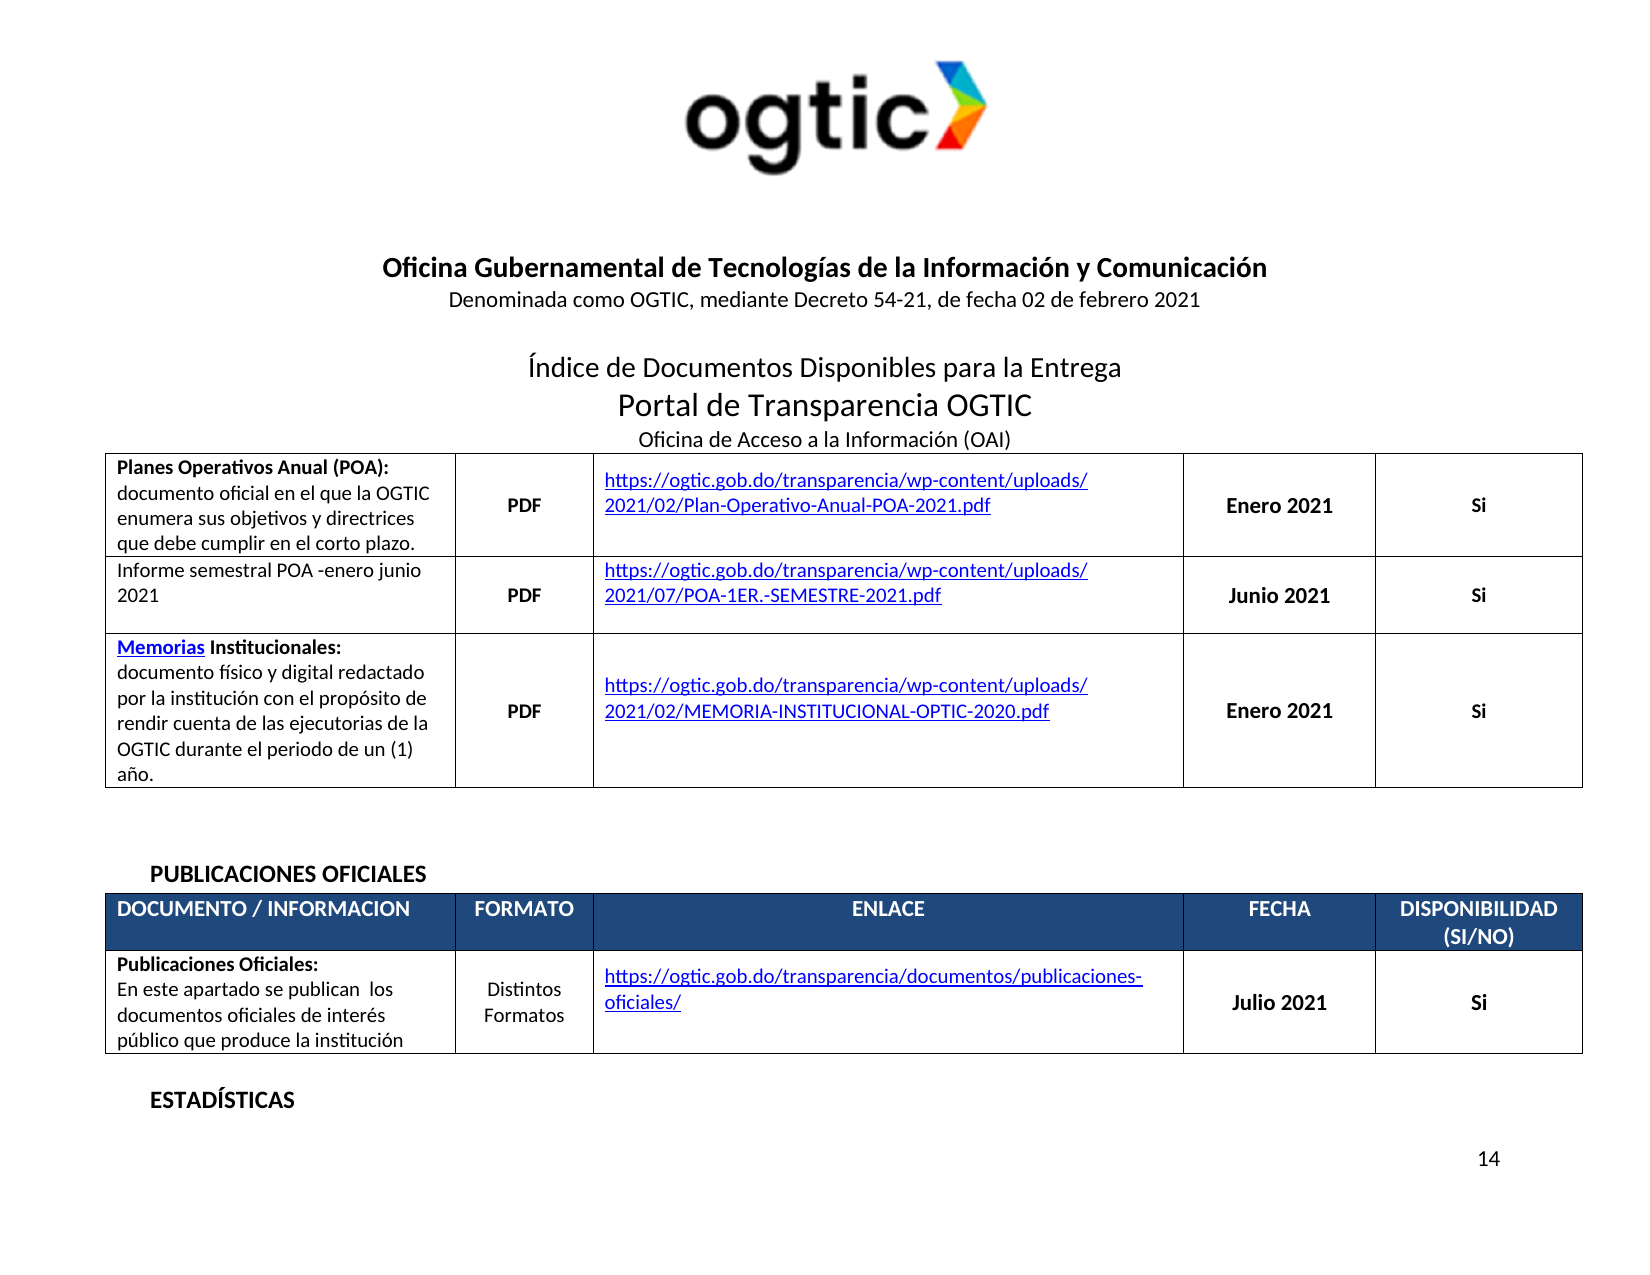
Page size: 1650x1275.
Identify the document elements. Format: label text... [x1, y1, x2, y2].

table_header FORMATO [456, 894, 593, 950]
table_cell https://ogtic.gob.do/transparencia/wp-content/uploads/2021/07/POA-1ER.-SEMESTRE-2021.pdf [594, 557, 1183, 633]
table_cell Publicaciones Oficiales: En este apartado se publican los documentos oficiales de interés público que produce la institución [319, 951, 455, 1053]
table_cell https://ogtic.gob.do/transparencia/wp-content/uploads/2021/02/Plan-Operativo-Anual-POA-2021.pdf [594, 454, 1183, 556]
table_cell PDF [456, 454, 593, 556]
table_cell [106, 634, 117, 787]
table_cell Junio 2021 [1184, 557, 1375, 633]
table_header ENLACE [594, 894, 1183, 950]
table_cell Enero 2021 [1184, 634, 1375, 787]
table_cell https://ogtic.gob.do/transparencia/documentos/publicaciones-oficiales/ [594, 951, 1183, 1053]
table_cell PDF [456, 557, 593, 633]
table_cell Si [1376, 557, 1582, 633]
picture [612, 29, 1038, 214]
table_cell Distintos Formatos [456, 951, 593, 1053]
table_header DISPONIBILIDAD (SI/NO) [1376, 894, 1582, 950]
table_header DOCUMENTO / INFORMACION [106, 894, 455, 950]
table_header FECHA [1184, 894, 1375, 950]
table_cell Enero 2021 [1184, 454, 1375, 556]
table_cell PDF [456, 634, 593, 787]
table_cell Julio 2021 [1184, 951, 1375, 1053]
table_cell Si [1376, 454, 1582, 556]
table_cell Memorias Institucionales: documento físico y digital redactado por la institución con el propósito de rendir cuenta de las ejecutorias de la OGTIC durante el periodo de un (1) año. [154, 634, 455, 787]
text PUBLICACIONES OFICIALES [150, 858, 1500, 888]
table_cell https://ogtic.gob.do/transparencia/wp-content/uploads/2021/02/MEMORIA-INSTITUCIONAL-OPTIC-2020.pdf [594, 634, 1183, 787]
text ESTADÍSTICAS [150, 1084, 1500, 1115]
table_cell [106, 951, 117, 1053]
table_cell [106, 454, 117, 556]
table_cell Informe semestral POA -enero junio 2021 [106, 557, 455, 633]
table_cell Si [1376, 634, 1582, 787]
table_cell Si [1376, 951, 1582, 1053]
